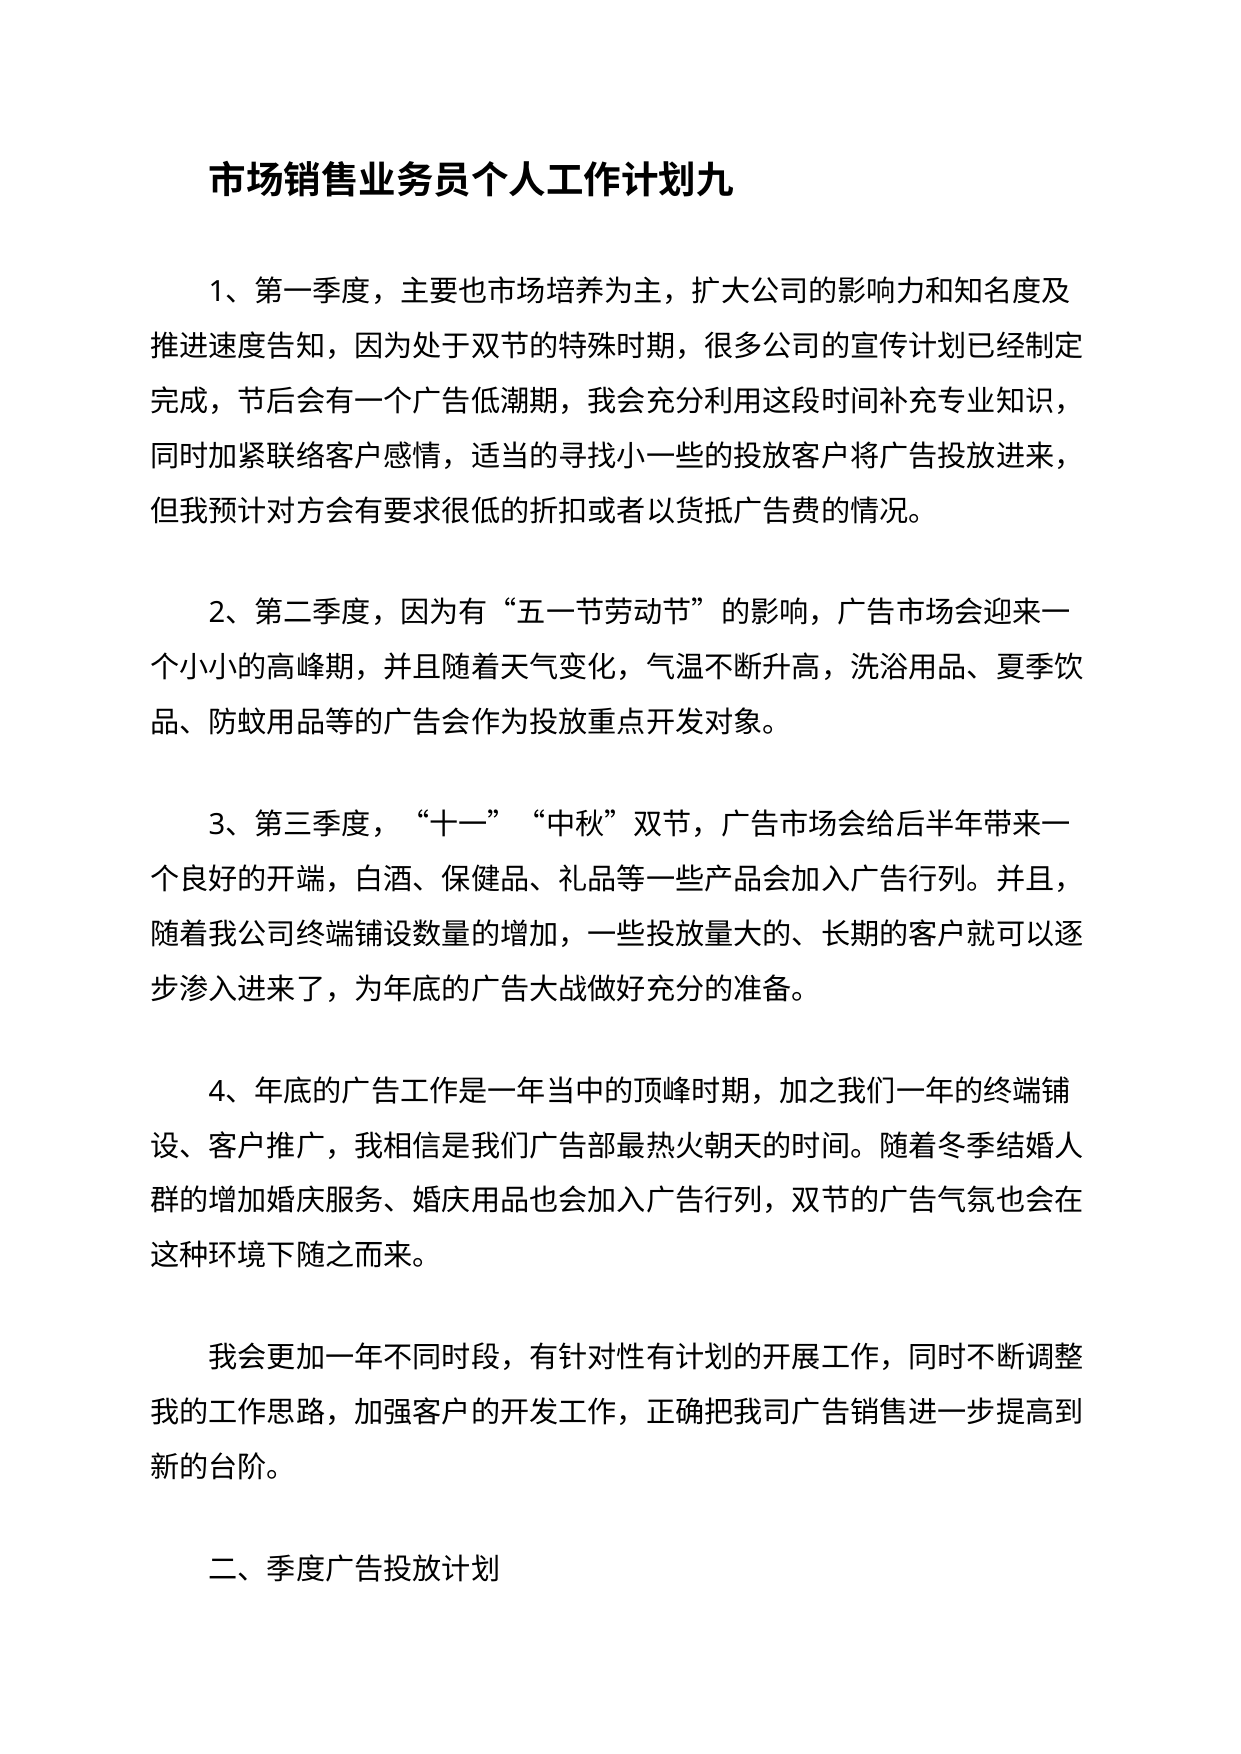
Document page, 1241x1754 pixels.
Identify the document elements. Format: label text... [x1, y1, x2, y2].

text 3、第三季度，“十一”“中秋”双节，广告市场会给后半年带来一个良好的开端，白酒、保健品、礼品等一些产品会加入广告行列。并且，随着我公司终端铺设数量的增加，一些投放量大的、长期的客户就可以逐步渗入进来了，为年底的广告大战做好充分的准备。 [150, 801, 1090, 1008]
text 市场销售业务员个人工作计划九 [150, 150, 1090, 204]
text 1、第一季度，主要也市场培养为主，扩大公司的影响力和知名度及推进速度告知，因为处于双节的特殊时期，很多公司的宣传计划已经制定完成，节后会有一个广告低潮期，我会充分利用这段时间补充专业知识，同时加紧联络客户感情，适当的寻找小一些的投放客户将广告投放进来，但我预计对方会有要求很低的折扣或者以货抵广告费的情况。 [150, 267, 1090, 529]
text 我会更加一年不同时段，有针对性有计划的开展工作，同时不断调整我的工作思路，加强客户的开发工作，正确把我司广告销售进一步提高到新的台阶。 [150, 1334, 1090, 1486]
text 2、第二季度，因为有“五一节劳动节”的影响，广告市场会迎来一个小小的高峰期，并且随着天气变化，气温不断升高，洗浴用品、夏季饮品、防蚊用品等的广告会作为投放重点开发对象。 [150, 589, 1090, 741]
text 4、年底的广告工作是一年当中的顶峰时期，加之我们一年的终端铺设、客户推广，我相信是我们广告部最热火朝天的时间。随着冬季结婚人群的增加婚庆服务、婚庆用品也会加入广告行列，双节的广告气氛也会在这种环境下随之而来。 [150, 1067, 1090, 1274]
text 二、季度广告投放计划 [150, 1545, 1090, 1587]
